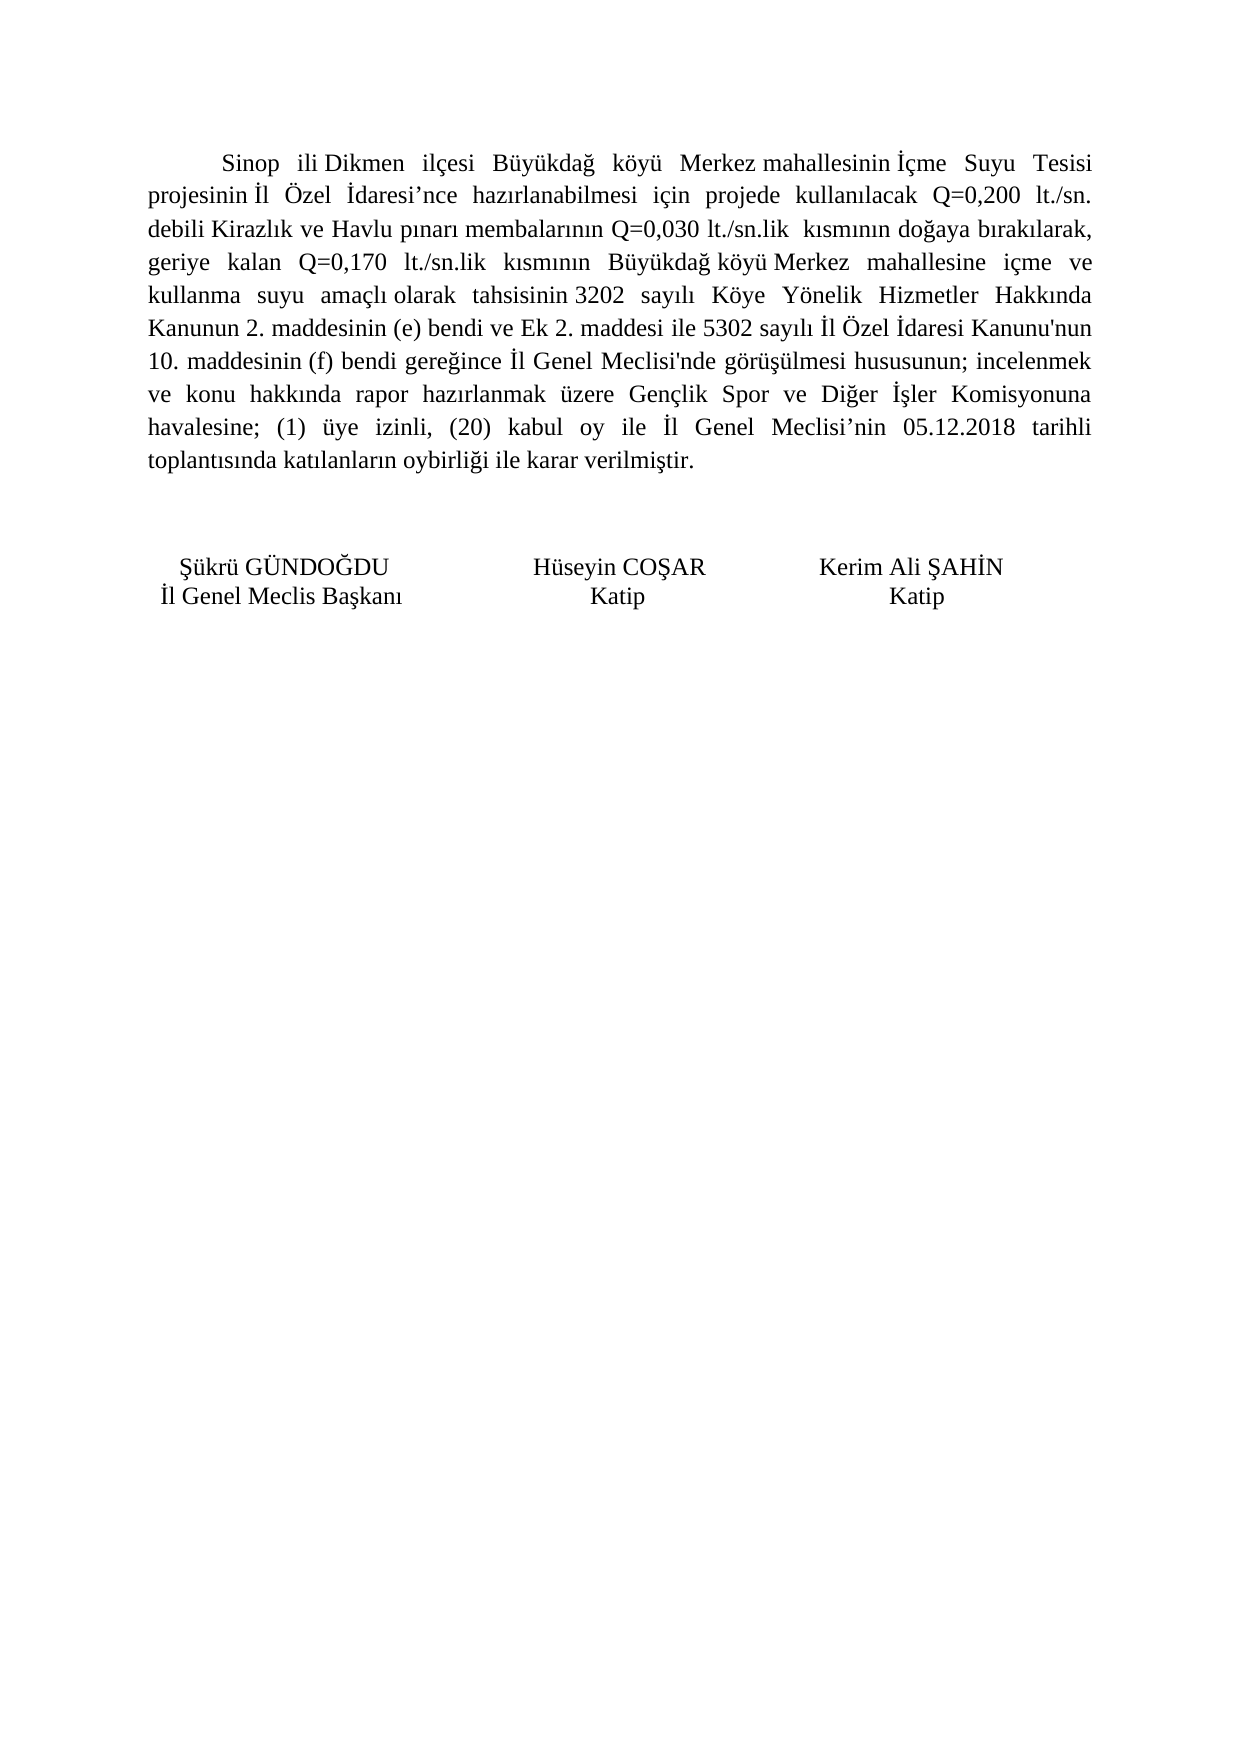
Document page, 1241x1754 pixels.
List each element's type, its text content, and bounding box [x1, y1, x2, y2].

text Şükrü GÜNDOĞDU Hüseyin COŞAR Kerim Ali ŞAHİN [148, 552, 1093, 581]
text İl Genel Meclis Başkanı Katip Katip [148, 581, 1093, 610]
text Sinop ili Dikmen ilçesi Büyükdağ köyü Merkez mahallesinin İçme Suyu Tesisi projesinin İl Özel İdaresi’nce hazırlanabilmesi için projede kullanılacak Q=0,200 lt./sn. debili Kirazlık ve Havlu pınarı membalarının Q=0,030 lt./sn.lik kısmının doğaya bırakılarak, geriye kalan Q=0,170 lt./sn.lik kısmının Büyükdağ köyü Merkez mahallesine içme ve kullanma suyu amaçlı olarak tahsisinin 3202 sayılı Köye Yönelik Hizmetler Hakkında Kanunun 2. maddesinin (e) bendi ve Ek 2. maddesi ile 5302 sayılı İl Özel İdaresi Kanunu'nun 10. maddesinin (f) bendi gereğince İl Genel Meclisi'nde görüşülmesi hususunun; incelenmek ve konu hakkında rapor hazırlanmak üzere Gençlik Spor ve Diğer İşler Komisyonuna havalesine; (1) üye izinli, (20) kabul oy ile İl Genel Meclisi’nin 05.12.2018 tarihli toplantısında katılanların oybirliği ile karar verilmiştir. [148, 148, 1093, 473]
